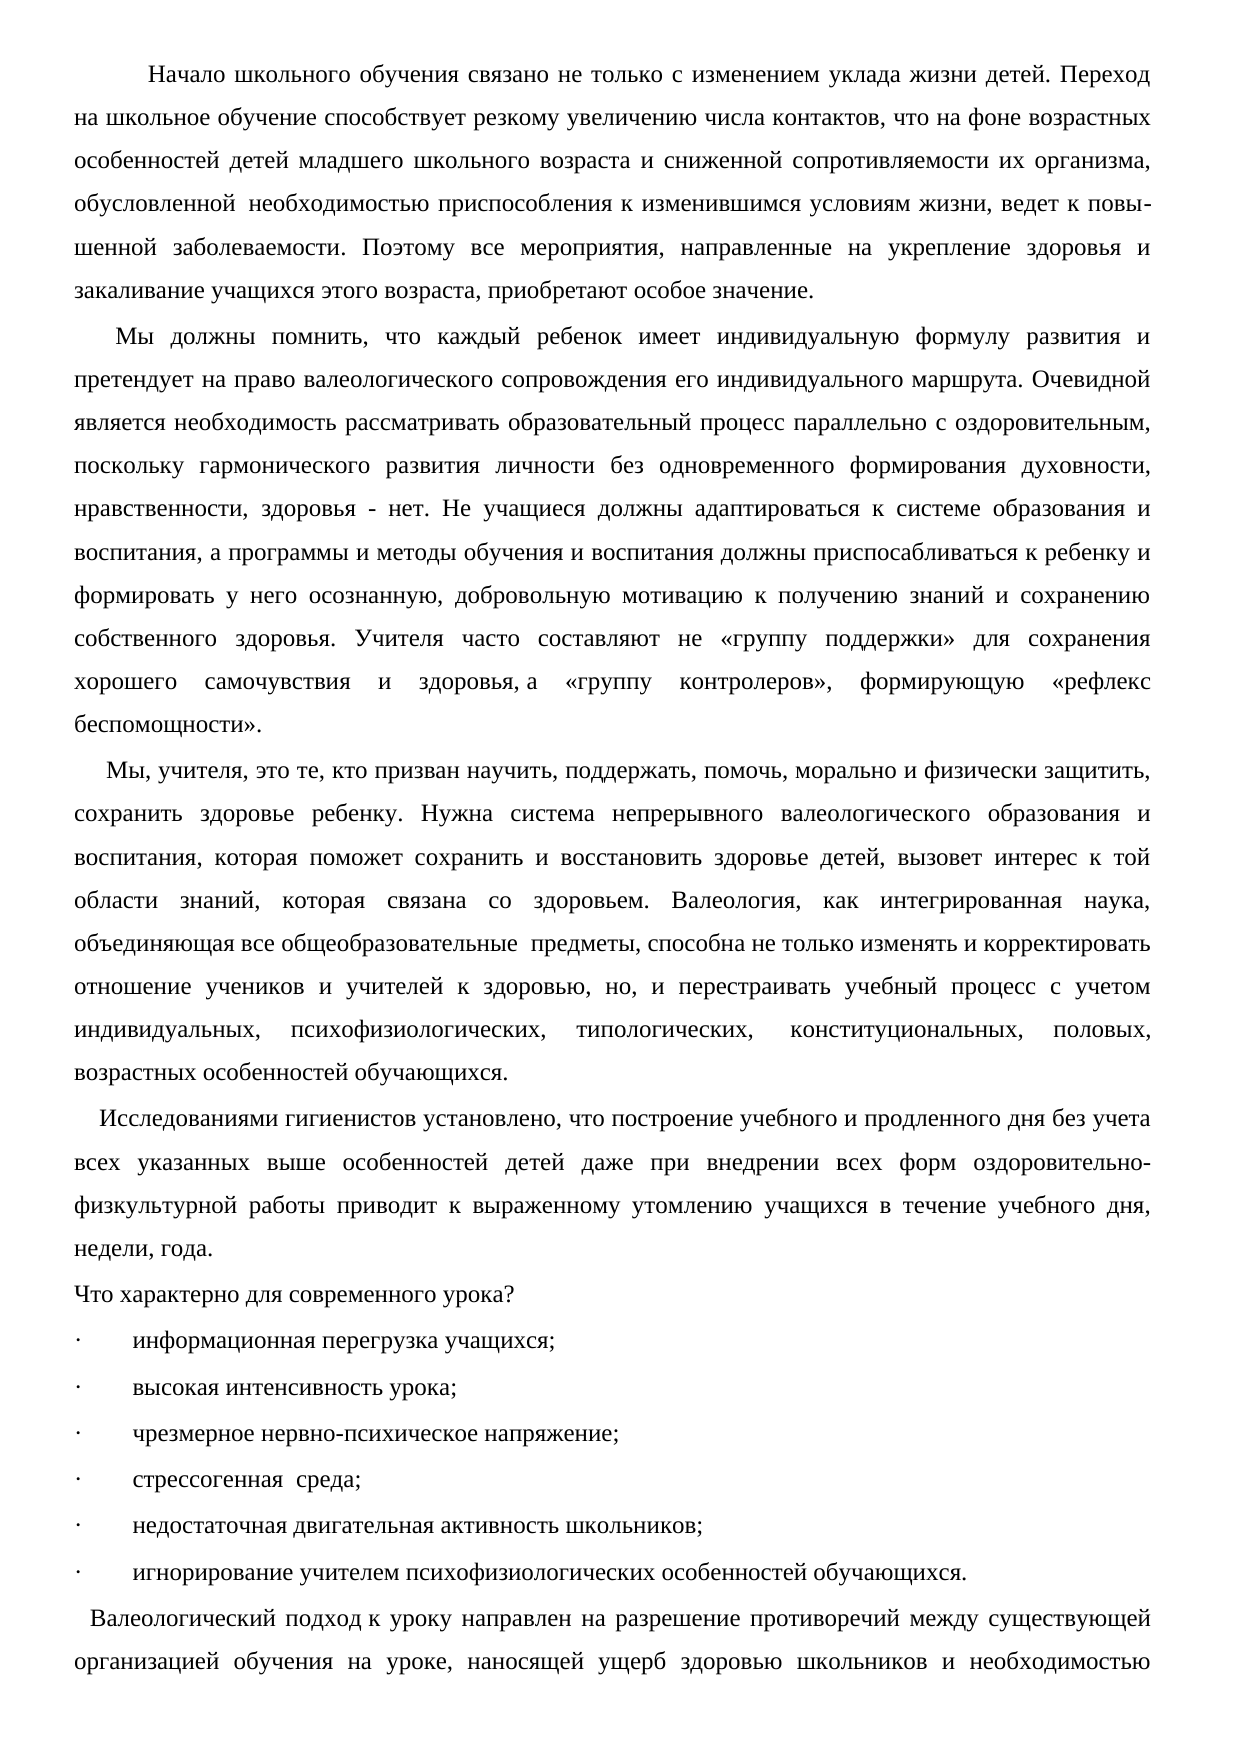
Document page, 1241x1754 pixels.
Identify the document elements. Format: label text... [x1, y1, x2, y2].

text Мы, учителя, это те, кто призван научить, поддержать, помочь, морально и физически защитить, сохранить здоровье ребенку. Нужна система непрерывного валеологического образования и воспитания, которая поможет сохранить и восстановить здоровье детей, вызовет интерес к той области знаний, которая связана со здоровьем. Валеология, как интегрированная наука, объединяющая все общеобразовательные предметы, способна не только изменять и корректировать отношение учеников и учителей к здоровью, но, и перестраивать учебный процесс с учетом индивидуальных, психофизиологических, типологических, конституциональных, половых, возрастных особенностей обучающихся. [74, 755, 1152, 1086]
text · информационная перегрузка учащихся; [74, 1325, 1152, 1354]
text Начало школьного обучения связано не только с изменением уклада жизни детей. Переход на школьное обучение способствует резкому увеличению числа контактов, что на фоне возрастных особенностей детей младшего школьного возраста и сниженной сопротивляемости их организма, обусловленной необходимостью приспособления к изменившимся условиям жизни, ведет к повышенной заболеваемости. Поэтому все мероприятия, направленные на укрепление здоровья и закаливание учащихся этого возраста, приобретают особое значение. [74, 59, 1152, 303]
text Исследованиями гигиенистов установлено, что построение учебного и продленного дня без учета всех указанных выше особенностей детей даже при внедрении всех форм оздоровительно-физкультурной работы приводит к выраженному утомлению учащихся в течение учебного дня, недели, года. [74, 1103, 1152, 1262]
text · чрезмерное нервно-психическое напряжение; [74, 1418, 1152, 1447]
text · высокая интенсивность урока; [74, 1372, 1152, 1400]
text · недостаточная двигательная активность школьников; [74, 1510, 1152, 1539]
text · игнорирование учителем психофизиологических особенностей обучающихся. [74, 1557, 1152, 1585]
text Что характерно для современного урока? [74, 1279, 1152, 1308]
text · стрессогенная среда; [74, 1464, 1152, 1493]
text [74, 1603, 1152, 1675]
text Мы должны помнить, что каждый ребенок имеет индивидуальную формулу развития и претендует на право валеологического сопровождения его индивидуального маршрута. Очевидной является необходимость рассматривать образовательный процесс параллельно с оздоровительным, поскольку гармонического развития личности без одновременного формирования духовности, нравственности, здоровья - нет. Не учащиеся должны адаптироваться к системе образования и воспитания, а программы и методы обучения и воспитания должны приспосабливаться к ребенку и формировать у него осознанную, добровольную мотивацию к получению знаний и сохранению собственного здоровья. Учителя часто составляют не «группу поддержки» для сохранения хорошего самочувствия и здоровья, a «группу контролеров», формирующую «рефлекс беспомощности». [74, 321, 1152, 738]
